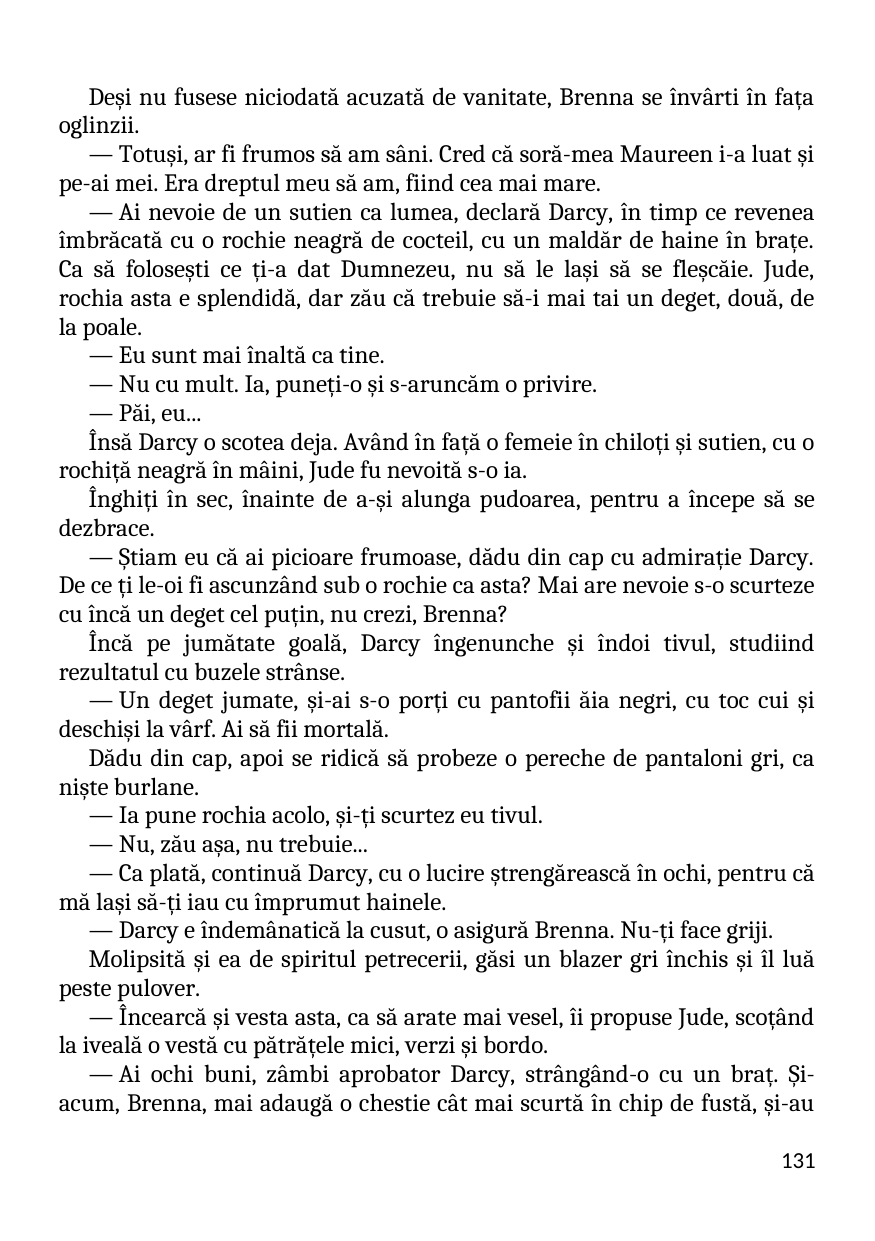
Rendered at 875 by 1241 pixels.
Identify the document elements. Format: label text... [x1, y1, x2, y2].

text — Darcy e îndemânatică la cusut, o asigură Brenna. Nu-ți face griji. [58, 916, 816, 945]
text Încă pe jumătate goală, Darcy îngenunche și îndoi tivul, studiind rezultatul cu buzele strânse. [58, 629, 816, 686]
text — Știam eu că ai picioare frumoase, dădu din cap cu admirație Darcy. De ce ți le-oi fi ascunzând sub o rochie ca asta? Mai are nevoie s-o scurteze cu încă un deget cel puțin, nu crezi, Brenna? [58, 543, 816, 629]
text — Un deget jumate, și-ai s-o porți cu pantofii ăia negri, cu toc cui și deschiși la vârf. Ai să fii mortală. [58, 686, 816, 744]
text Înghiți în sec, înainte de a-și alunga pudoarea, pentru a începe să se dezbrace. [58, 485, 816, 543]
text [58, 1060, 816, 1118]
text — Nu cu mult. Ia, puneți-o și s-aruncăm o privire. [58, 370, 816, 399]
text — Ai nevoie de un sutien ca lumea, declară Darcy, în timp ce revenea îmbrăcată cu o rochie neagră de cocteil, cu un maldăr de haine în brațe. Ca să folosești ce ți-a dat Dumnezeu, nu să le lași să se fleșcăie. Jude, rochia asta e splendidă, dar zău că trebuie să-i mai tai un deget, două, de la poale. [58, 198, 816, 341]
text — Eu sunt mai înaltă ca tine. [58, 341, 816, 370]
text — Păi, eu... [58, 399, 816, 428]
text Însă Darcy o scotea deja. Având în față o femeie în chiloți și sutien, cu o rochiță neagră în mâini, Jude fu nevoită s-o ia. [58, 428, 816, 485]
text Deși nu fusese niciodată acuzată de vanitate, Brenna se învârti în fața oglinzii. [58, 83, 816, 140]
text — Încearcă și vesta asta, ca să arate mai vesel, îi propuse Jude, scoțând la iveală o vestă cu pătrățele mici, verzi și bordo. [58, 1003, 816, 1060]
text — Totuși, ar fi frumos să am sâni. Cred că soră-mea Maureen i-a luat și pe-ai mei. Era dreptul meu să am, fiind cea mai mare. [58, 140, 816, 198]
text — Ia pune rochia acolo, și-ți scurtez eu tivul. [58, 801, 816, 830]
text — Nu, zău așa, nu trebuie... [58, 830, 816, 859]
text — Ca plată, continuă Darcy, cu o lucire ștrengărească în ochi, pentru că mă lași să-ți iau cu împrumut hainele. [58, 859, 816, 916]
text Dădu din cap, apoi se ridică să probeze o pereche de pantaloni gri, ca niște burlane. [58, 744, 816, 801]
text Molipsită și ea de spiritul petrecerii, găsi un blazer gri închis și îl luă peste pulover. [58, 945, 816, 1003]
